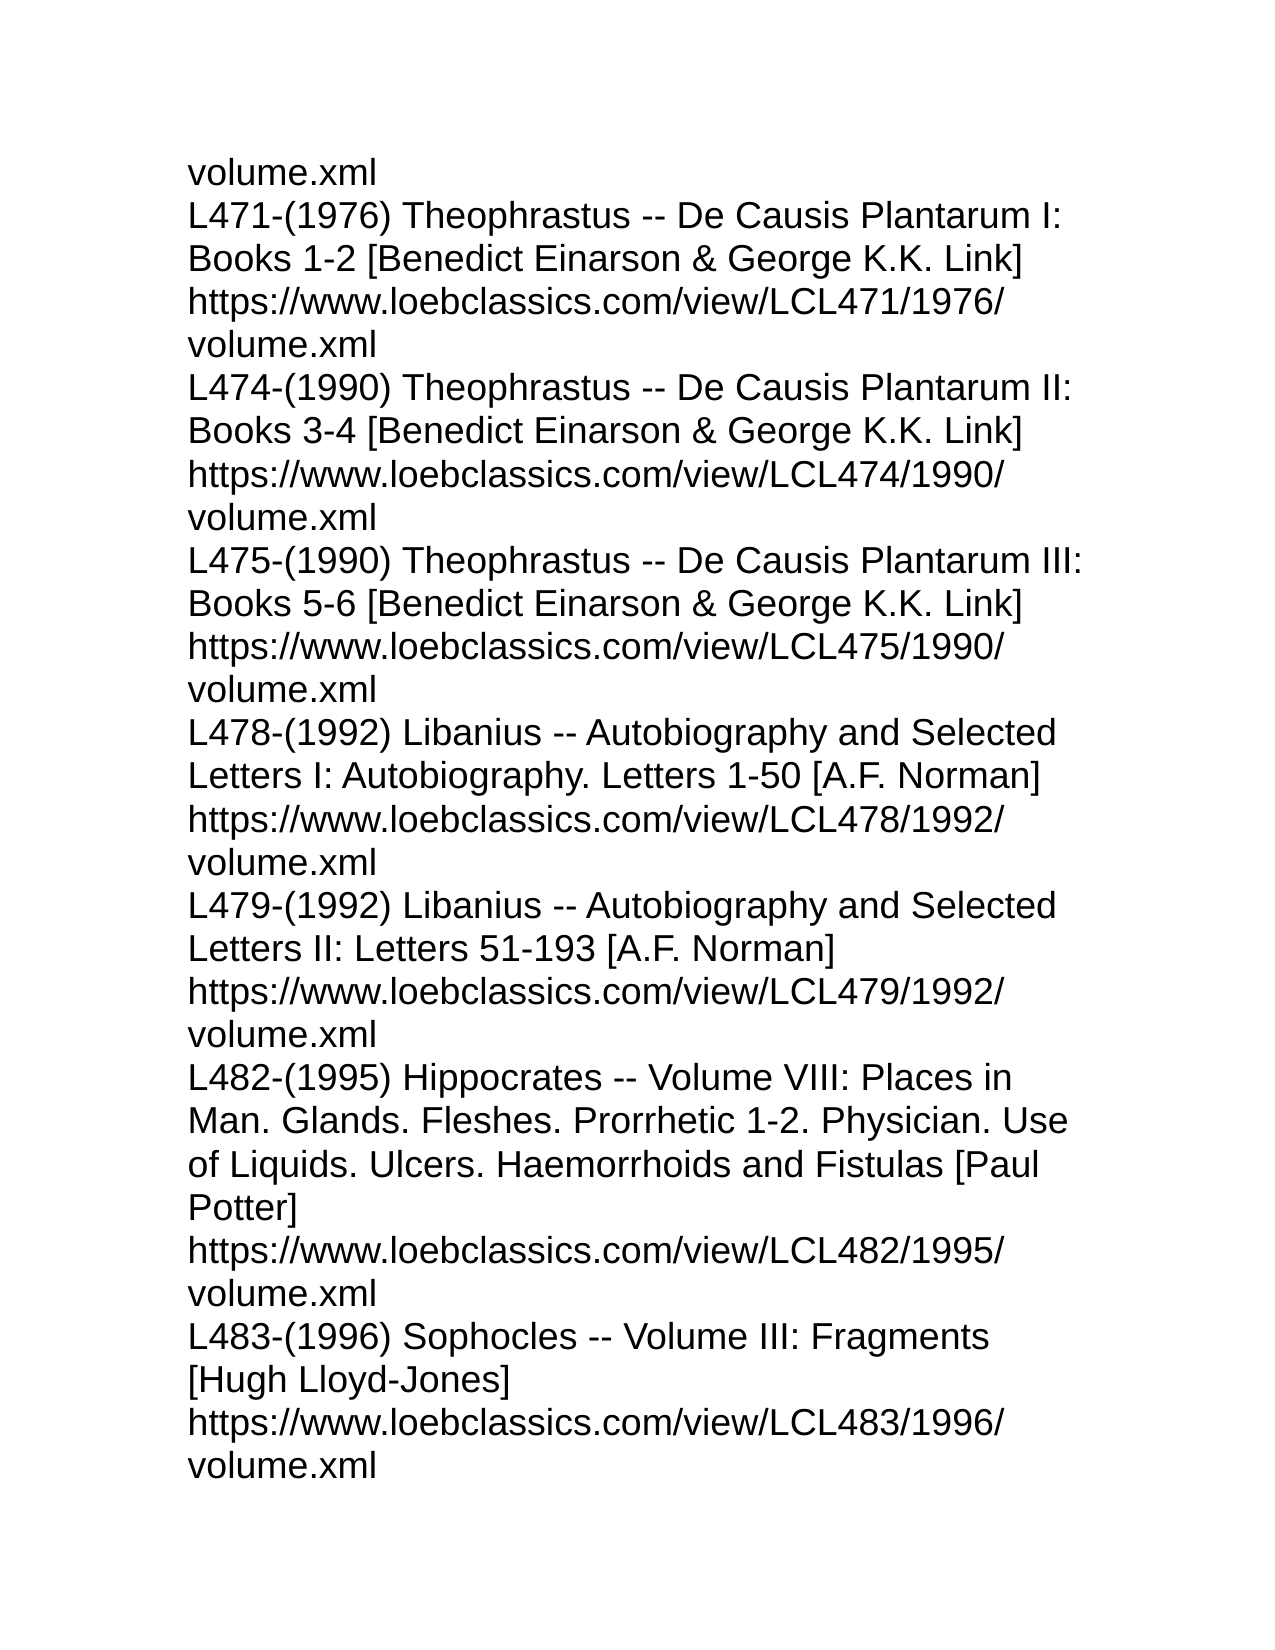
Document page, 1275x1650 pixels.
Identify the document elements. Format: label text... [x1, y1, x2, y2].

text L467-(1929) Cornelius Nepos - Collected Works [J.C. Rolfe] [187, 452, 1087, 538]
text https://www.loebclassics.com/view/LCL471/1976/volume.xml [187, 711, 1087, 797]
text L478-(1992) Libanius -- Autobiography and Selected Letters I: Autobiography. Letters 1-50 [A.F. Norman] [187, 1142, 1087, 1228]
text L466-(1985) Dionysius of Halicarnassus -- Critical Essays II: On Literary Composition. Dinarchus. Letters to Ammaeus and Pompeius [Stephen Usher] [187, 236, 1087, 366]
text L479-(1992) Libanius -- Autobiography and Selected Letters II: Letters 51-193 [A.F. Norman] [187, 1314, 1087, 1401]
text https://www.loebclassics.com/view/LCL474/1990/volume.xml [187, 883, 1087, 969]
text https://www.loebclassics.com/view/LCL475/1990/volume.xml [187, 1056, 1087, 1142]
text L474-(1990) Theophrastus -- De Causis Plantarum II: Books 3-4 [Benedict Einarson & George K.K. Link] [187, 797, 1087, 883]
text L475-(1990) Theophrastus -- De Causis Plantarum III: Books 5-6 [Benedict Einarson & George K.K. Link] [187, 969, 1087, 1056]
text L471-(1976) Theophrastus -- De Causis Plantarum I: Books 1-2 [Benedict Einarson & George K.K. Link] [187, 624, 1087, 711]
text https://www.loebclassics.com/view/LCL466/1985/volume.xml [187, 366, 1087, 452]
text https://www.loebclassics.com/view/LCL467/1929/volume.xml [187, 538, 1087, 624]
text https://www.loebclassics.com/view/LCL465/1974/volume.xml [187, 150, 1087, 236]
text https://www.loebclassics.com/view/LCL479/1992/volume.xml [187, 1401, 1087, 1487]
text https://www.loebclassics.com/view/LCL478/1992/volume.xml [187, 1228, 1087, 1314]
